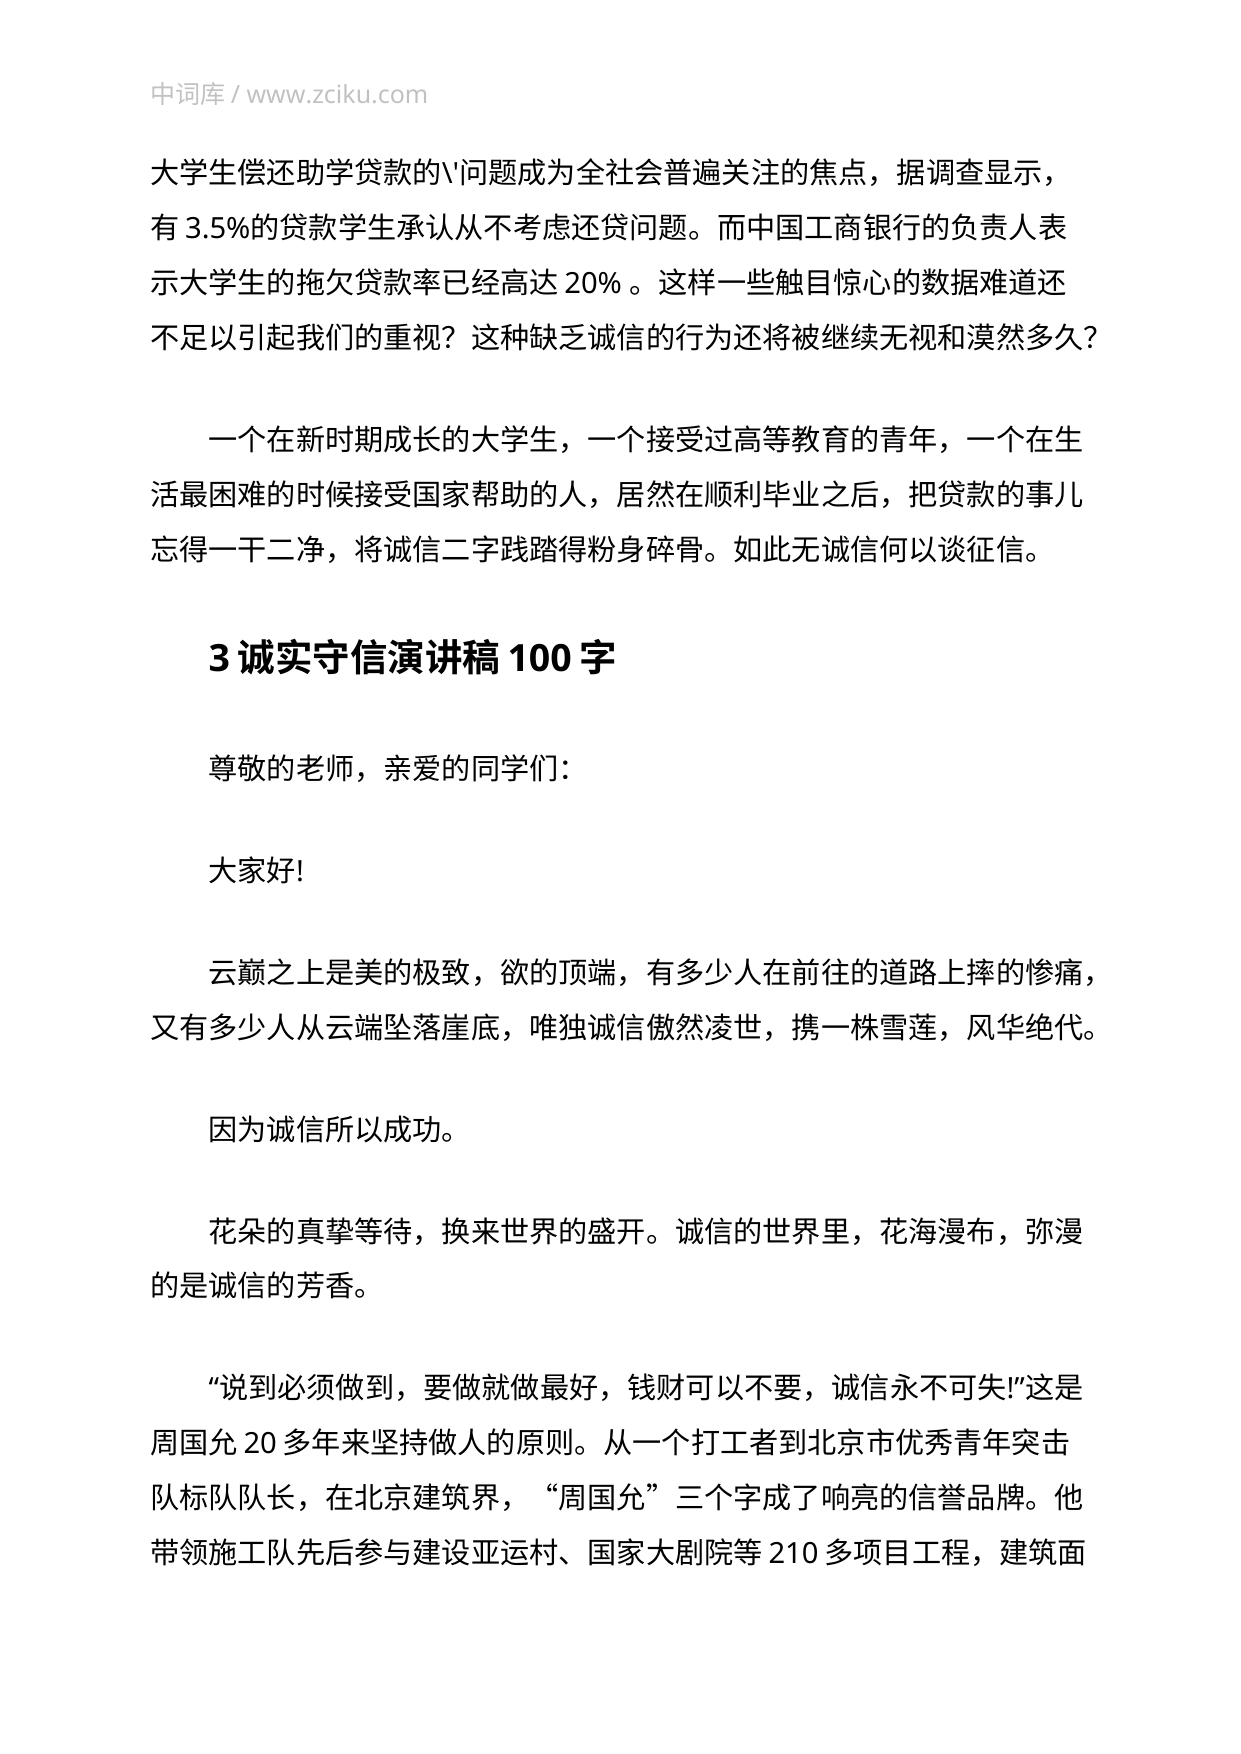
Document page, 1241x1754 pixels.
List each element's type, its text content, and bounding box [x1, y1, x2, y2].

text 尊敬的老师，亲爱的同学们： [150, 746, 1090, 788]
text 大家好! [150, 848, 1090, 890]
text 因为诚信所以成功。 [150, 1106, 1090, 1149]
text 一个在新时期成长的大学生，一个接受过高等教育的青年，一个在生活最困难的时候接受国家帮助的人，居然在顺利毕业之后，把贷款的事儿忘得一干二净，将诚信二字践踏得粉身碎骨。如此无诚信何以谈征信。 [150, 417, 1090, 569]
text 3诚实守信演讲稿100字 [150, 628, 1090, 683]
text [150, 150, 1090, 357]
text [150, 1365, 1090, 1572]
text 云巅之上是美的极致，欲的顶端，有多少人在前往的道路上摔的惨痛，又有多少人从云端坠落崖底，唯独诚信傲然凌世，携一株雪莲，风华绝代。 [150, 950, 1090, 1047]
text 花朵的真挚等待，换来世界的盛开。诚信的世界里，花海漫布，弥漫的是诚信的芳香。 [150, 1208, 1090, 1305]
